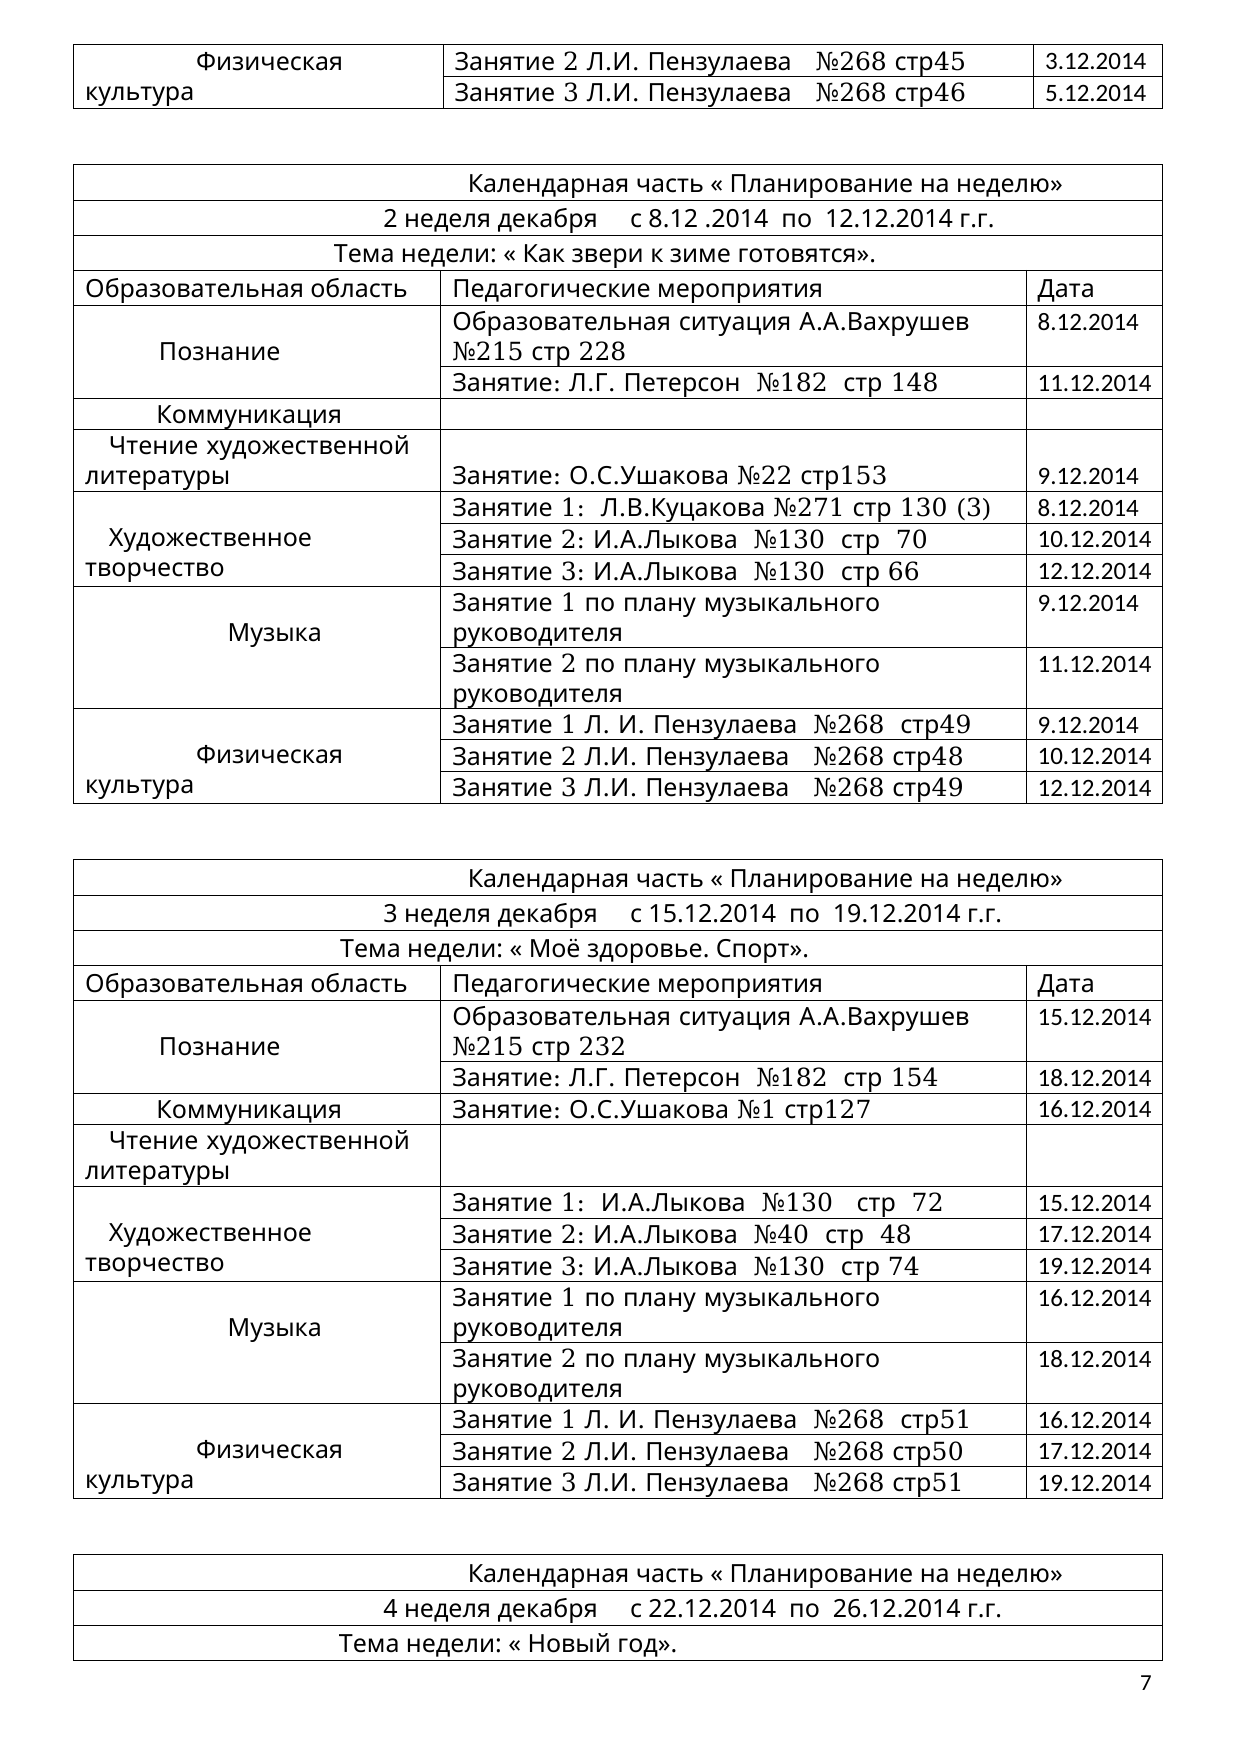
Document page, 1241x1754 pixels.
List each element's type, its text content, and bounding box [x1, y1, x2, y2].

table_cell Чтение художественной литературы [74, 430, 440, 491]
table_cell 9.12.2014 [1027, 587, 1162, 647]
table_cell Занятие: О.С.Ушакова №22 стр153 [441, 430, 1026, 491]
table_cell 2 неделя декабря с 8.12 .2014 по 12.12.2014 г.г. [74, 201, 1162, 234]
table_cell Музыка [74, 1282, 440, 1403]
table_cell Тема недели: « Новый год». [74, 1626, 1162, 1660]
table_cell [1027, 399, 1162, 429]
table_cell 16.12.2014 [1027, 1094, 1162, 1124]
table_header Календарная часть « Планирование на неделю» [74, 1555, 1162, 1589]
table_header Календарная часть « Планирование на неделю» [74, 860, 1162, 894]
table_cell Занятие 2 Л.И. Пензулаева №268 стр45 [444, 45, 1033, 76]
table_cell Занятие 1 по плану музыкального руководителя [441, 587, 1026, 647]
table_cell Занятие 1: Л.В.Куцакова №271 стр 130 (3) [441, 492, 1026, 523]
table_cell Занятие 2 по плану музыкального руководителя [441, 1343, 1026, 1403]
table_cell Занятие 2 Л.И. Пензулаева №268 стр50 [441, 1435, 1026, 1466]
table_cell 11.12.2014 [1027, 648, 1162, 708]
table_cell 17.12.2014 [1027, 1435, 1162, 1466]
table_cell 9.12.2014 [1027, 430, 1162, 491]
table_cell 16.12.2014 [1027, 1404, 1162, 1434]
table_cell Тема недели: « Как звери к зиме готовятся». [74, 236, 1162, 270]
table_cell Художественное творчество [74, 1187, 440, 1281]
table_cell 9.12.2014 [1027, 709, 1162, 739]
table_cell 5.12.2014 [1034, 77, 1162, 107]
table_cell Занятие 3: И.А.Лыкова №130 стр 66 [441, 555, 1026, 586]
table_cell 11.12.2014 [1027, 367, 1162, 397]
table_cell 19.12.2014 [1027, 1250, 1162, 1281]
table_cell 12.12.2014 [1027, 555, 1162, 586]
table_cell Занятие 2: И.А.Лыкова №130 стр 70 [441, 524, 1026, 554]
table_cell Познание [74, 1001, 440, 1092]
table_cell 19.12.2014 [1027, 1467, 1162, 1497]
table_cell 10.12.2014 [1027, 524, 1162, 554]
table_cell Физическая культура [74, 1404, 440, 1497]
table_cell 4 неделя декабря с 22.12.2014 по 26.12.2014 г.г. [74, 1591, 1162, 1624]
table_cell Занятие: Л.Г. Петерсон №182 стр 154 [441, 1062, 1026, 1092]
table_cell 3.12.2014 [1034, 45, 1162, 76]
table_cell Занятие 2 Л.И. Пензулаева №268 стр48 [441, 740, 1026, 771]
table_cell Познание [74, 306, 440, 397]
table_cell Физическая культура [74, 709, 440, 802]
table_cell Занятие 1: И.А.Лыкова №130 стр 72 [441, 1187, 1026, 1218]
table_cell Занятие 1 Л. И. Пензулаева №268 стр51 [441, 1404, 1026, 1434]
table_cell Образовательная ситуация А.А.Вахрушев №215 стр 228 [441, 306, 1026, 366]
table_cell 15.12.2014 [1027, 1187, 1162, 1218]
table_cell Коммуникация [74, 1094, 440, 1124]
table_cell Чтение художественной литературы [74, 1125, 440, 1186]
table_cell 8.12.2014 [1027, 492, 1162, 523]
table_cell Занятие 3: И.А.Лыкова №130 стр 74 [441, 1250, 1026, 1281]
table_cell 17.12.2014 [1027, 1219, 1162, 1249]
table_cell Занятие 2 по плану музыкального руководителя [441, 648, 1026, 708]
table_cell Занятие 3 Л.И. Пензулаева №268 стр49 [441, 772, 1026, 802]
table_cell 10.12.2014 [1027, 740, 1162, 771]
table_cell 12.12.2014 [1027, 772, 1162, 802]
table_cell 18.12.2014 [1027, 1343, 1162, 1403]
table_cell Педагогические мероприятия [441, 966, 1026, 1000]
table_cell Занятие 2: И.А.Лыкова №40 стр 48 [441, 1219, 1026, 1249]
table_header Календарная часть « Планирование на неделю» [74, 165, 1162, 199]
table_cell Педагогические мероприятия [441, 271, 1026, 305]
table_cell Образовательная ситуация А.А.Вахрушев №215 стр 232 [441, 1001, 1026, 1061]
table_cell Занятие 3 Л.И. Пензулаева №268 стр46 [444, 77, 1033, 107]
table_cell Дата [1027, 966, 1162, 1000]
table_cell Физическая культура [74, 45, 443, 107]
table_cell 15.12.2014 [1027, 1001, 1162, 1061]
table_cell Коммуникация [74, 399, 440, 429]
table_cell 18.12.2014 [1027, 1062, 1162, 1092]
table_cell Дата [1027, 271, 1162, 305]
table_cell [1027, 1125, 1162, 1186]
table_cell Образовательная область [74, 966, 440, 1000]
table_cell 3 неделя декабря с 15.12.2014 по 19.12.2014 г.г. [74, 896, 1162, 929]
table_cell Занятие: Л.Г. Петерсон №182 стр 148 [441, 367, 1026, 397]
table_cell Занятие: О.С.Ушакова №1 стр127 [441, 1094, 1026, 1124]
table_cell 8.12.2014 [1027, 306, 1162, 366]
table_cell Занятие 1 Л. И. Пензулаева №268 стр49 [441, 709, 1026, 739]
table_cell Занятие 3 Л.И. Пензулаева №268 стр51 [441, 1467, 1026, 1497]
table_cell [441, 1125, 1026, 1186]
table_cell Художественное творчество [74, 492, 440, 586]
table_cell Образовательная область [74, 271, 440, 305]
table_cell Занятие 1 по плану музыкального руководителя [441, 1282, 1026, 1342]
table_cell 16.12.2014 [1027, 1282, 1162, 1342]
table_cell Музыка [74, 587, 440, 708]
table_cell Тема недели: « Моё здоровье. Спорт». [74, 931, 1162, 965]
table_cell [441, 399, 1026, 429]
